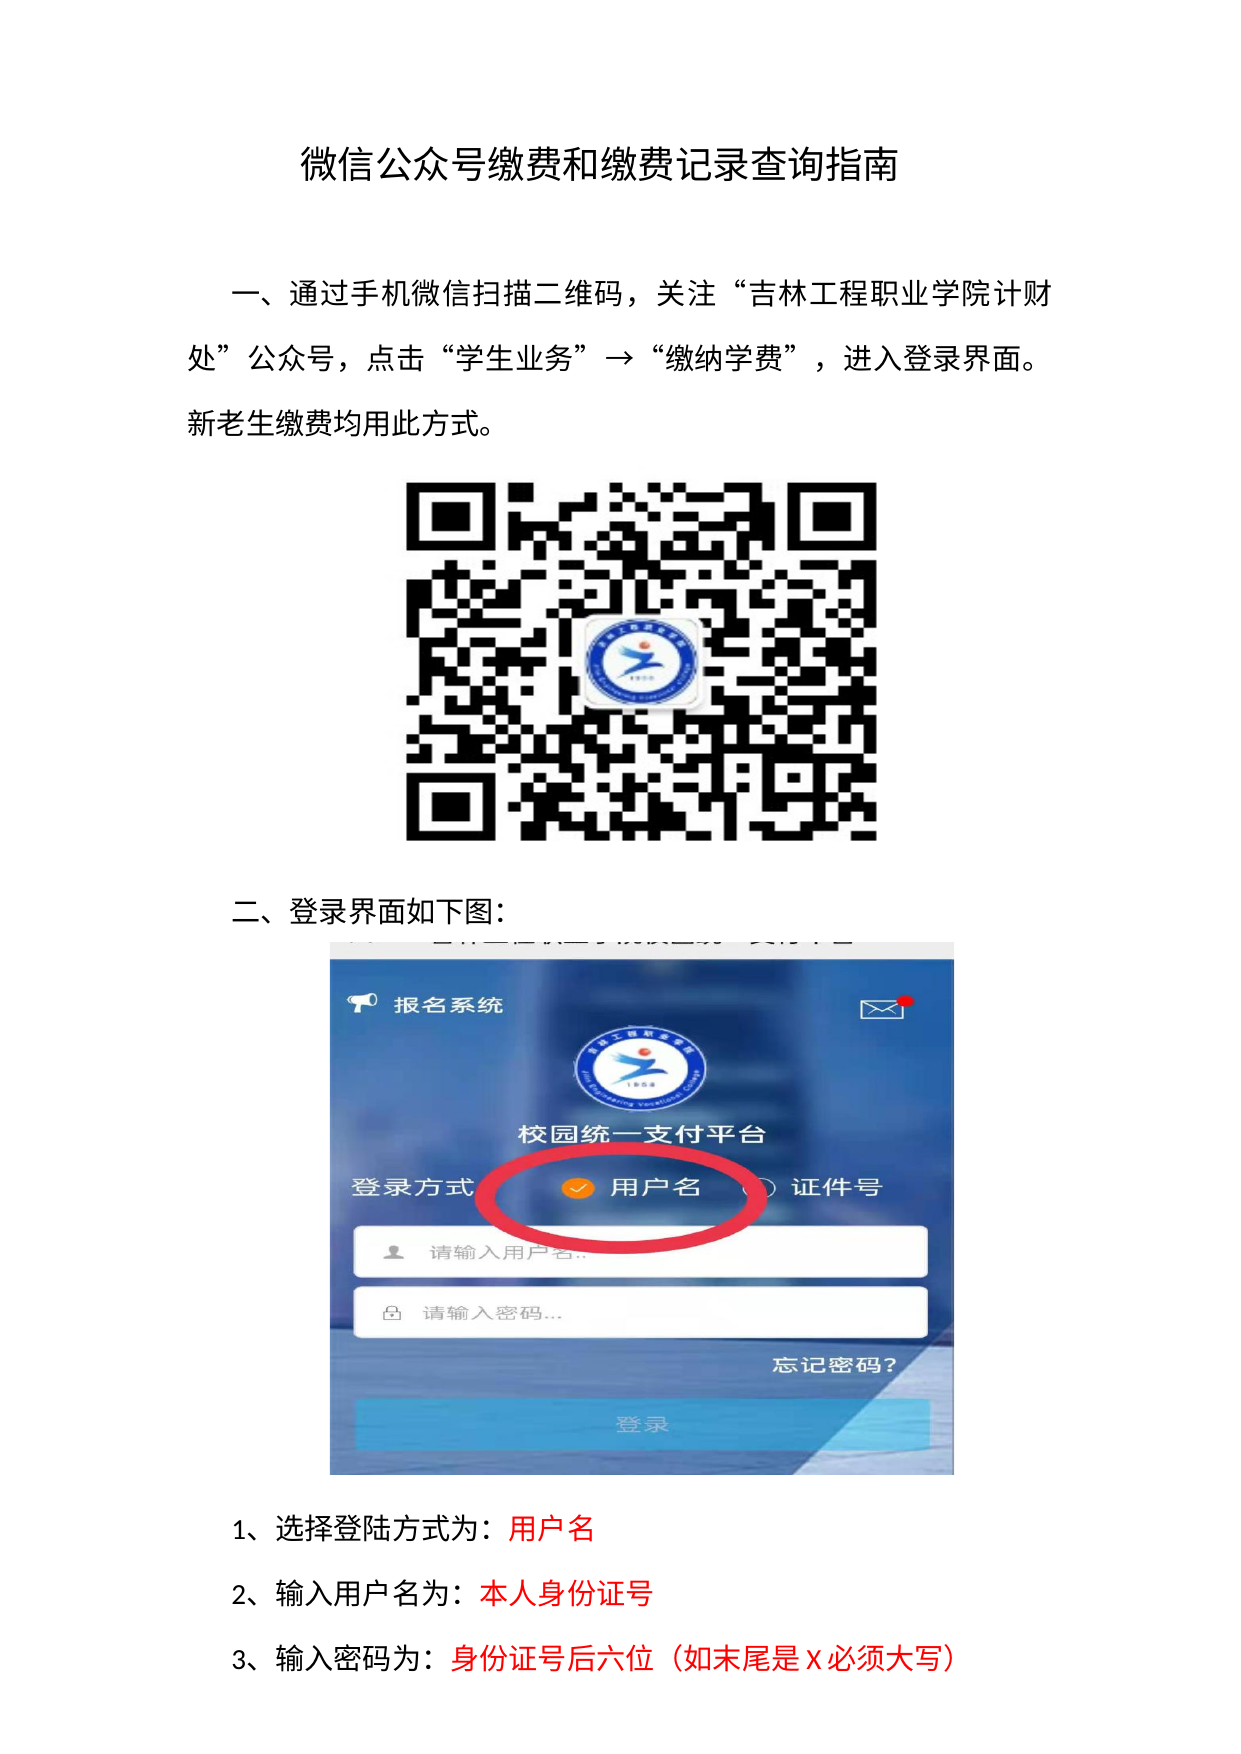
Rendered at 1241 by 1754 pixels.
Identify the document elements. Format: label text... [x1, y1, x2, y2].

picture [369, 454, 915, 870]
list 1、选择登陆方式为：用户名 [231, 1494, 1053, 1559]
list 3、输入密码为：身份证号后六位（如末尾是X必须大写） [231, 1624, 1053, 1689]
picture [329, 942, 955, 1475]
list 2、输入用户名为：本人身份证号 [231, 1559, 1053, 1624]
list 微信公众号缴费和缴费记录查询指南 [187, 129, 1053, 194]
list 登录界面如下图： [187, 877, 1053, 942]
list 通过手机微信扫描二维码，关注“吉林工程职业学院计财处”公众号，点击“学生业务”→“缴纳学费”，进入登录界面。新老生缴费均用此方式。 [187, 259, 1053, 454]
